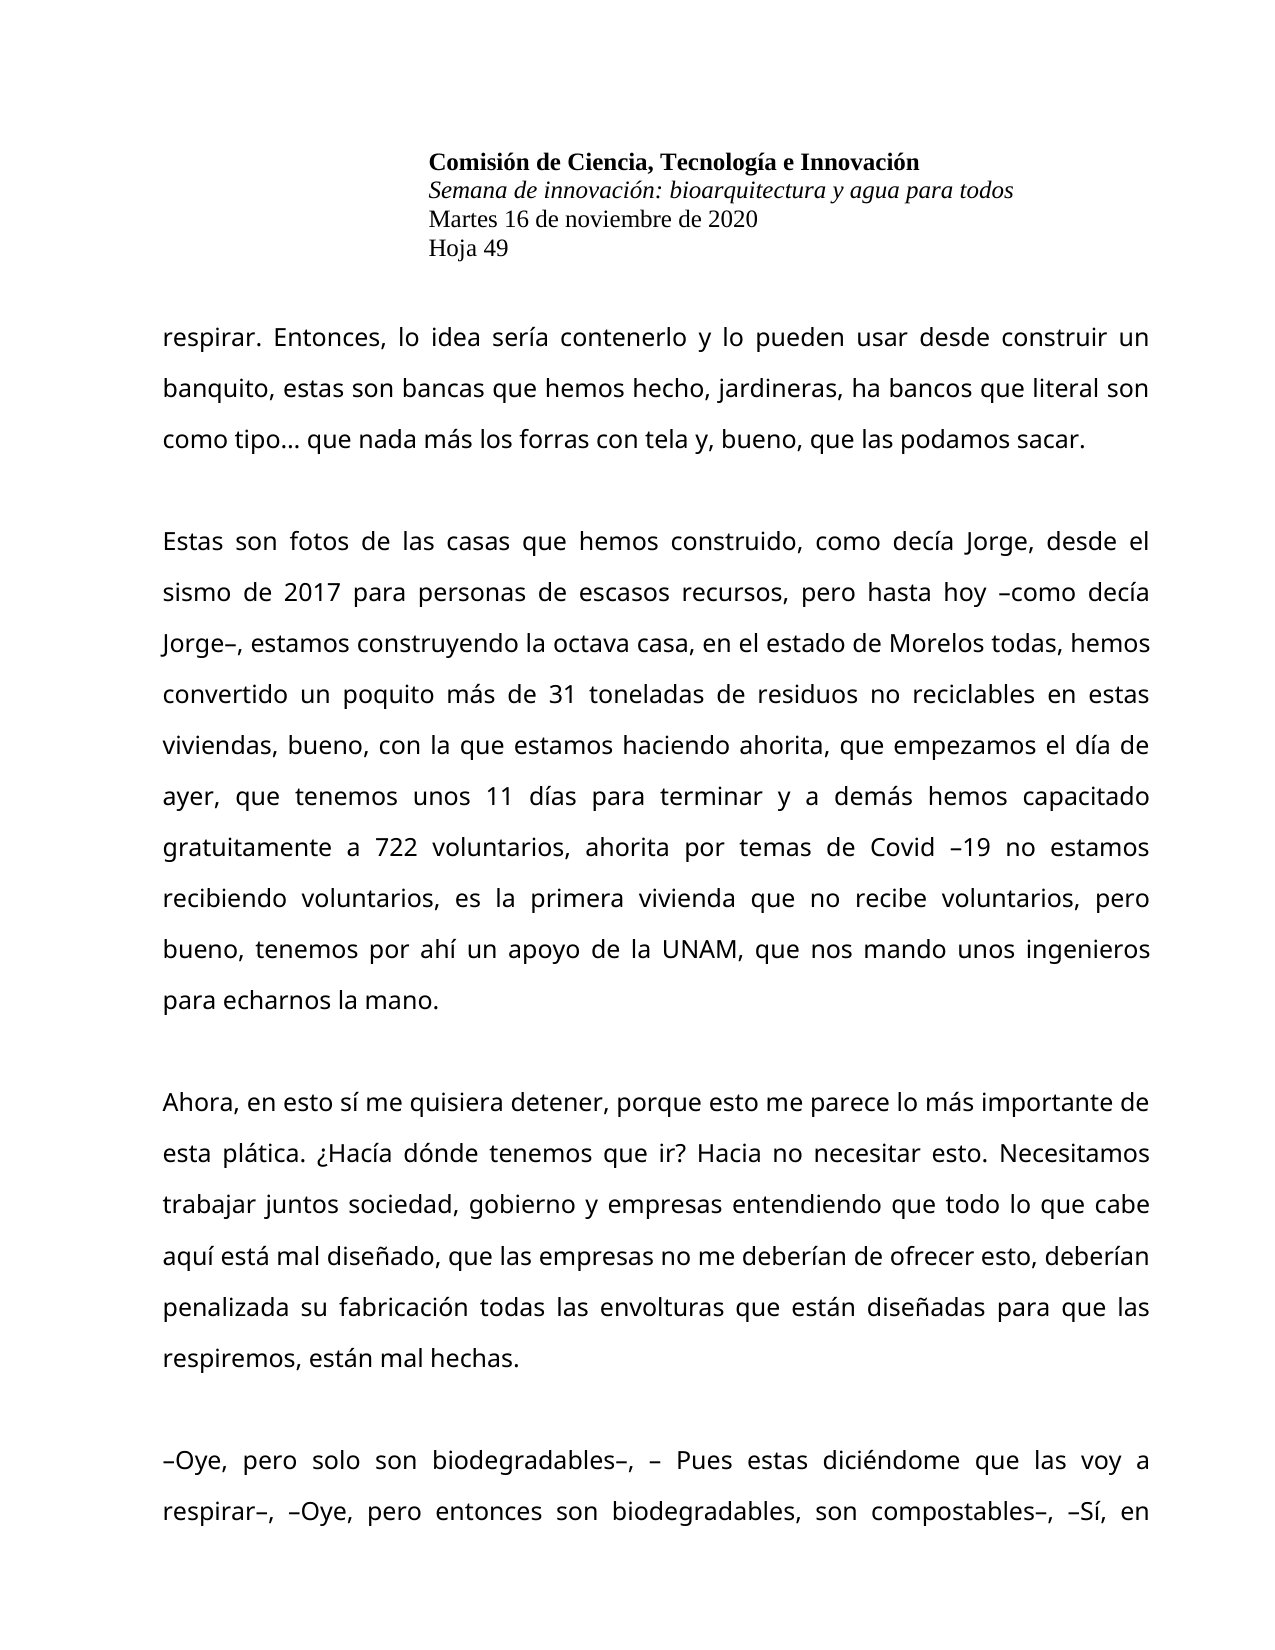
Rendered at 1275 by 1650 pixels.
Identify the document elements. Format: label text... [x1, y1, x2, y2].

text Ahora, en esto sí me quisiera detener, porque esto me parece lo más importante de esta plática. ¿Hacía dónde tenemos que ir? Hacia no necesitar esto. Necesitamos trabajar juntos sociedad, gobierno y empresas entendiendo que todo lo que cabe aquí está mal diseñado, que las empresas no me deberían de ofrecer esto, deberían penalizada su fabricación todas las envolturas que están diseñadas para que las respiremos, están mal hechas. [162, 1085, 1152, 1374]
text Estas son fotos de las casas que hemos construido, como decía Jorge, desde el sismo de 2017 para personas de escasos recursos, pero hasta hoy –como decía Jorge–, estamos construyendo la octava casa, en el estado de Morelos todas, hemos convertido un poquito más de 31 toneladas de residuos no reciclables en estas viviendas, bueno, con la que estamos haciendo ahorita, que empezamos el día de ayer, que tenemos unos 11 días para terminar y a demás hemos capacitado gratuitamente a 722 voluntarios, ahorita por temas de Covid –19 no estamos recibiendo voluntarios, es la primera vivienda que no recibe voluntarios, pero bueno, tenemos por ahí un apoyo de la UNAM, que nos mando unos ingenieros para echarnos la mano. [162, 523, 1152, 1017]
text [162, 319, 1152, 456]
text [162, 1442, 1152, 1527]
